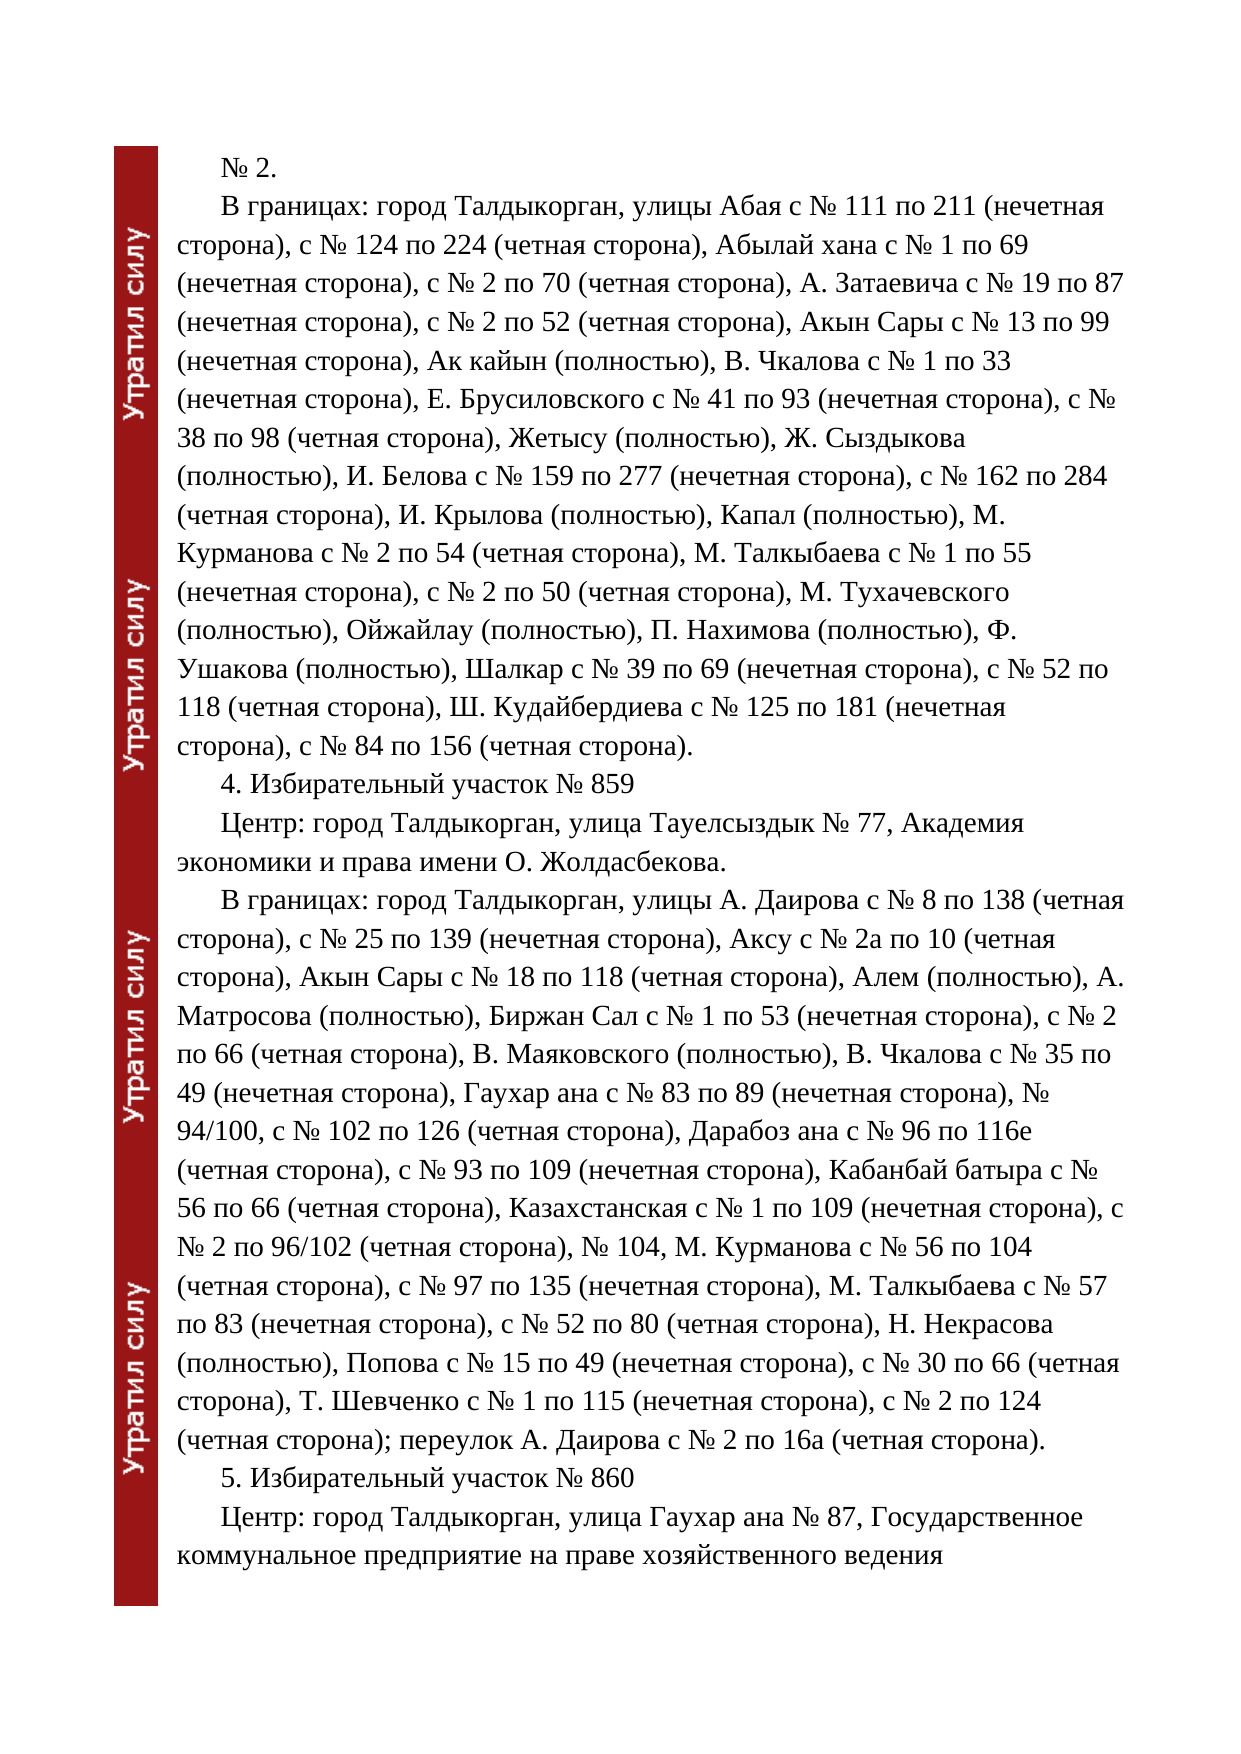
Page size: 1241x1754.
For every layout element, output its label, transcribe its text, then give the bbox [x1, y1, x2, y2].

picture [114, 146, 158, 150]
picture [114, 1571, 158, 1606]
